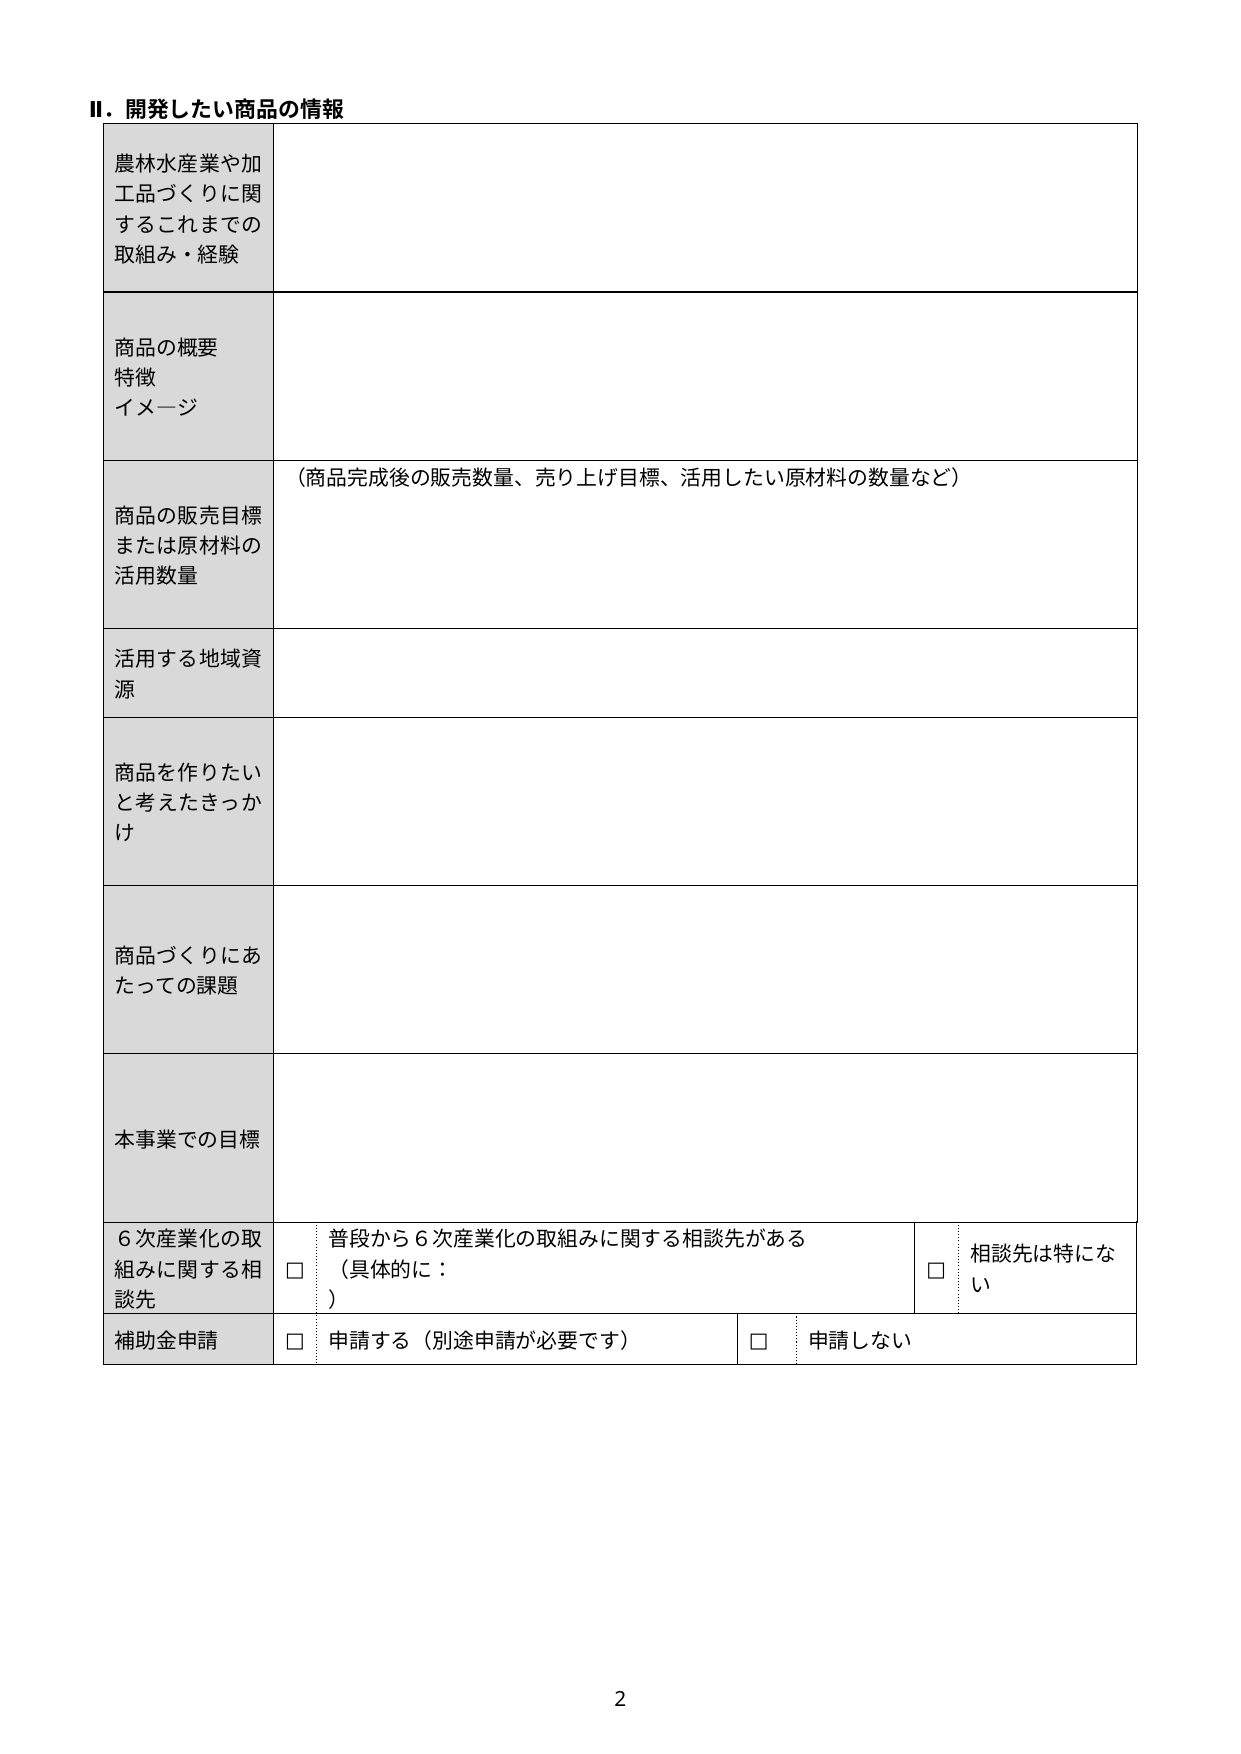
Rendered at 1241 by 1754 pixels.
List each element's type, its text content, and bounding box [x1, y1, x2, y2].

table_cell [274, 293, 1137, 460]
table_cell [274, 886, 1137, 1053]
table_header 農林水産業や加工品づくりに関するこれまでの取組み・経験 [104, 124, 273, 291]
table_cell [274, 629, 1137, 717]
table_cell [274, 1054, 1137, 1222]
table_cell 申請しない [797, 1314, 1136, 1364]
table_cell 商品の概要 特徴 イメ―ジ [104, 293, 273, 460]
table_cell 申請する（別途申請が必要です） [317, 1314, 737, 1364]
table_cell 活用する地域資源 [104, 629, 273, 717]
table_cell 普段から６次産業化の取組みに関する相談先がある （具体的に： ） [317, 1223, 914, 1313]
table_header [274, 124, 1137, 291]
table_cell □ [738, 1314, 797, 1364]
table_cell 本事業での目標 [104, 1054, 273, 1222]
table_cell 商品の販売目標または原材料の活用数量 [104, 461, 273, 628]
table_cell ６次産業化の取組みに関する相談先 [104, 1223, 273, 1313]
table_cell 相談先は特にない [959, 1223, 1136, 1313]
text Ⅱ．開発したい商品の情報 [89, 92, 1152, 123]
table_cell □ [915, 1223, 959, 1313]
table_cell 商品づくりにあたっての課題 [104, 886, 273, 1053]
table_cell □ [274, 1223, 317, 1313]
table_cell （商品完成後の販売数量、売り上げ目標、活用したい原材料の数量など） [274, 461, 1137, 628]
table_cell 補助金申請 [104, 1314, 273, 1364]
table_cell 商品を作りたいと考えたきっかけ [104, 718, 273, 885]
table_cell [274, 718, 1137, 885]
table_cell □ [274, 1314, 317, 1364]
